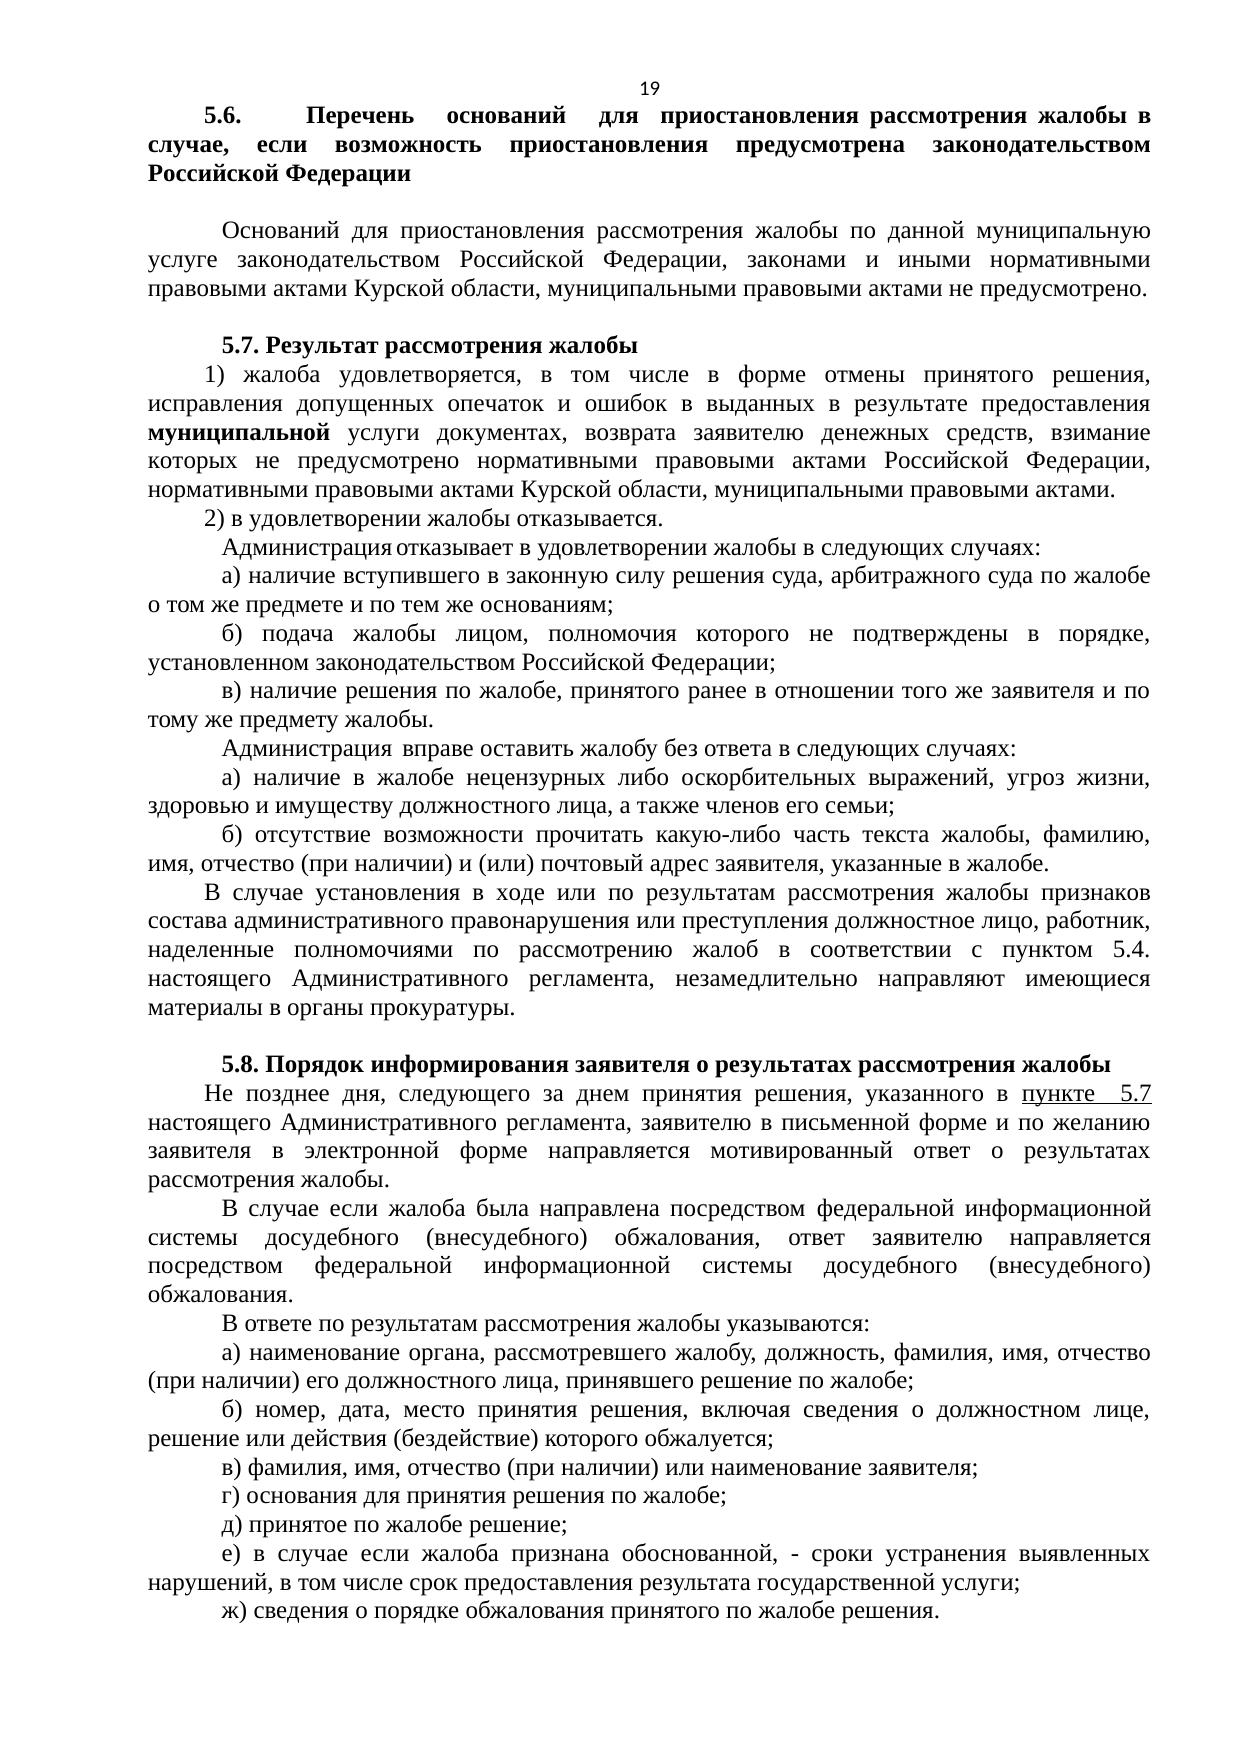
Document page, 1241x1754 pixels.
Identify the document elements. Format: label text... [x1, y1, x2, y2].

text 2) в удовлетворении жалобы отказывается. [148, 503, 1152, 532]
text Администрация вправе оставить жалобу без ответа в следующих случаях: [148, 733, 1152, 762]
text Не позднее дня, следующего за днем принятия решения, указанного в пункте 5.7 настоящего Административного регламента, заявителю в письменной форме и по желанию заявителя в электронной форме направляется мотивированный ответ о результатах рассмотрения жалобы. [148, 1078, 1152, 1193]
text б) номер, дата, место принятия решения, включая сведения о должностном лице, решение или действия (бездействие) которого обжалуется; [148, 1394, 1152, 1452]
text в) фамилия, имя, отчество (при наличии) или наименование заявителя; [148, 1452, 1152, 1480]
text д) принятое по жалобе решение; [148, 1509, 1152, 1538]
text Администрация отказывает в удовлетворении жалобы в следующих случаях: [148, 532, 1152, 560]
text 5.6. Перечень оснований для приостановления рассмотрения жалобы в случае, если возможность приостановления предусмотрена законодательством Российской Федерации [148, 100, 1152, 187]
text В случае установления в ходе или по результатам рассмотрения жалобы признаков состава административного правонарушения или преступления должностное лицо, работник, наделенные полномочиями по рассмотрению жалоб в соответствии с пунктом 5.4. настоящего Административного регламента, незамедлительно направляют имеющиеся материалы в органы прокуратуры. [148, 877, 1152, 1020]
text 5.7. Результат рассмотрения жалобы [148, 330, 1152, 359]
text В ответе по результатам рассмотрения жалобы указываются: [148, 1308, 1152, 1337]
text а) наименование органа, рассмотревшего жалобу, должность, фамилия, имя, отчество (при наличии) его должностного лица, принявшего решение по жалобе; [148, 1337, 1152, 1394]
text г) основания для принятия решения по жалобе; [148, 1480, 1152, 1509]
text ж) сведения о порядке обжалования принятого по жалобе решения. [148, 1595, 1152, 1624]
text б) отсутствие возможности прочитать какую-либо часть текста жалобы, фамилию, имя, отчество (при наличии) и (или) почтовый адрес заявителя, указанные в жалобе. [148, 819, 1152, 877]
text Оснований для приостановления рассмотрения жалобы по данной муниципальную услуге законодательством Российской Федерации, законами и иными нормативными правовыми актами Курской области, муниципальными правовыми актами не предусмотрено. [148, 215, 1152, 302]
text а) наличие вступившего в законную силу решения суда, арбитражного суда по жалобе о том же предмете и по тем же основаниям; [148, 560, 1152, 618]
text а) наличие в жалобе нецензурных либо оскорбительных выражений, угроз жизни, здоровью и имуществу должностного лица, а также членов его семьи; [148, 762, 1152, 819]
text б) подача жалобы лицом, полномочия которого не подтверждены в порядке, установленном законодательством Российской Федерации; [148, 618, 1152, 675]
text в) наличие решения по жалобе, принятого ранее в отношении того же заявителя и по тому же предмету жалобы. [148, 675, 1152, 733]
text 5.8. Порядок информирования заявителя о результатах рассмотрения жалобы [148, 1049, 1152, 1078]
text В случае если жалоба была направлена посредством федеральной информационной системы досудебного (внесудебного) обжалования, ответ заявителю направляется посредством федеральной информационной системы досудебного (внесудебного) обжалования. [148, 1193, 1152, 1308]
text е) в случае если жалоба признана обоснованной, - сроки устранения выявленных нарушений, в том числе срок предоставления результата государственной услуги; [148, 1538, 1152, 1595]
text 1) жалоба удовлетворяется, в том числе в форме отмены принятого решения, исправления допущенных опечаток и ошибок в выданных в результате предоставления муниципальной услуги документах, возврата заявителю денежных средств, взимание которых не предусмотрено нормативными правовыми актами Российской Федерации, нормативными правовыми актами Курской области, муниципальными правовыми актами. [148, 359, 1152, 503]
